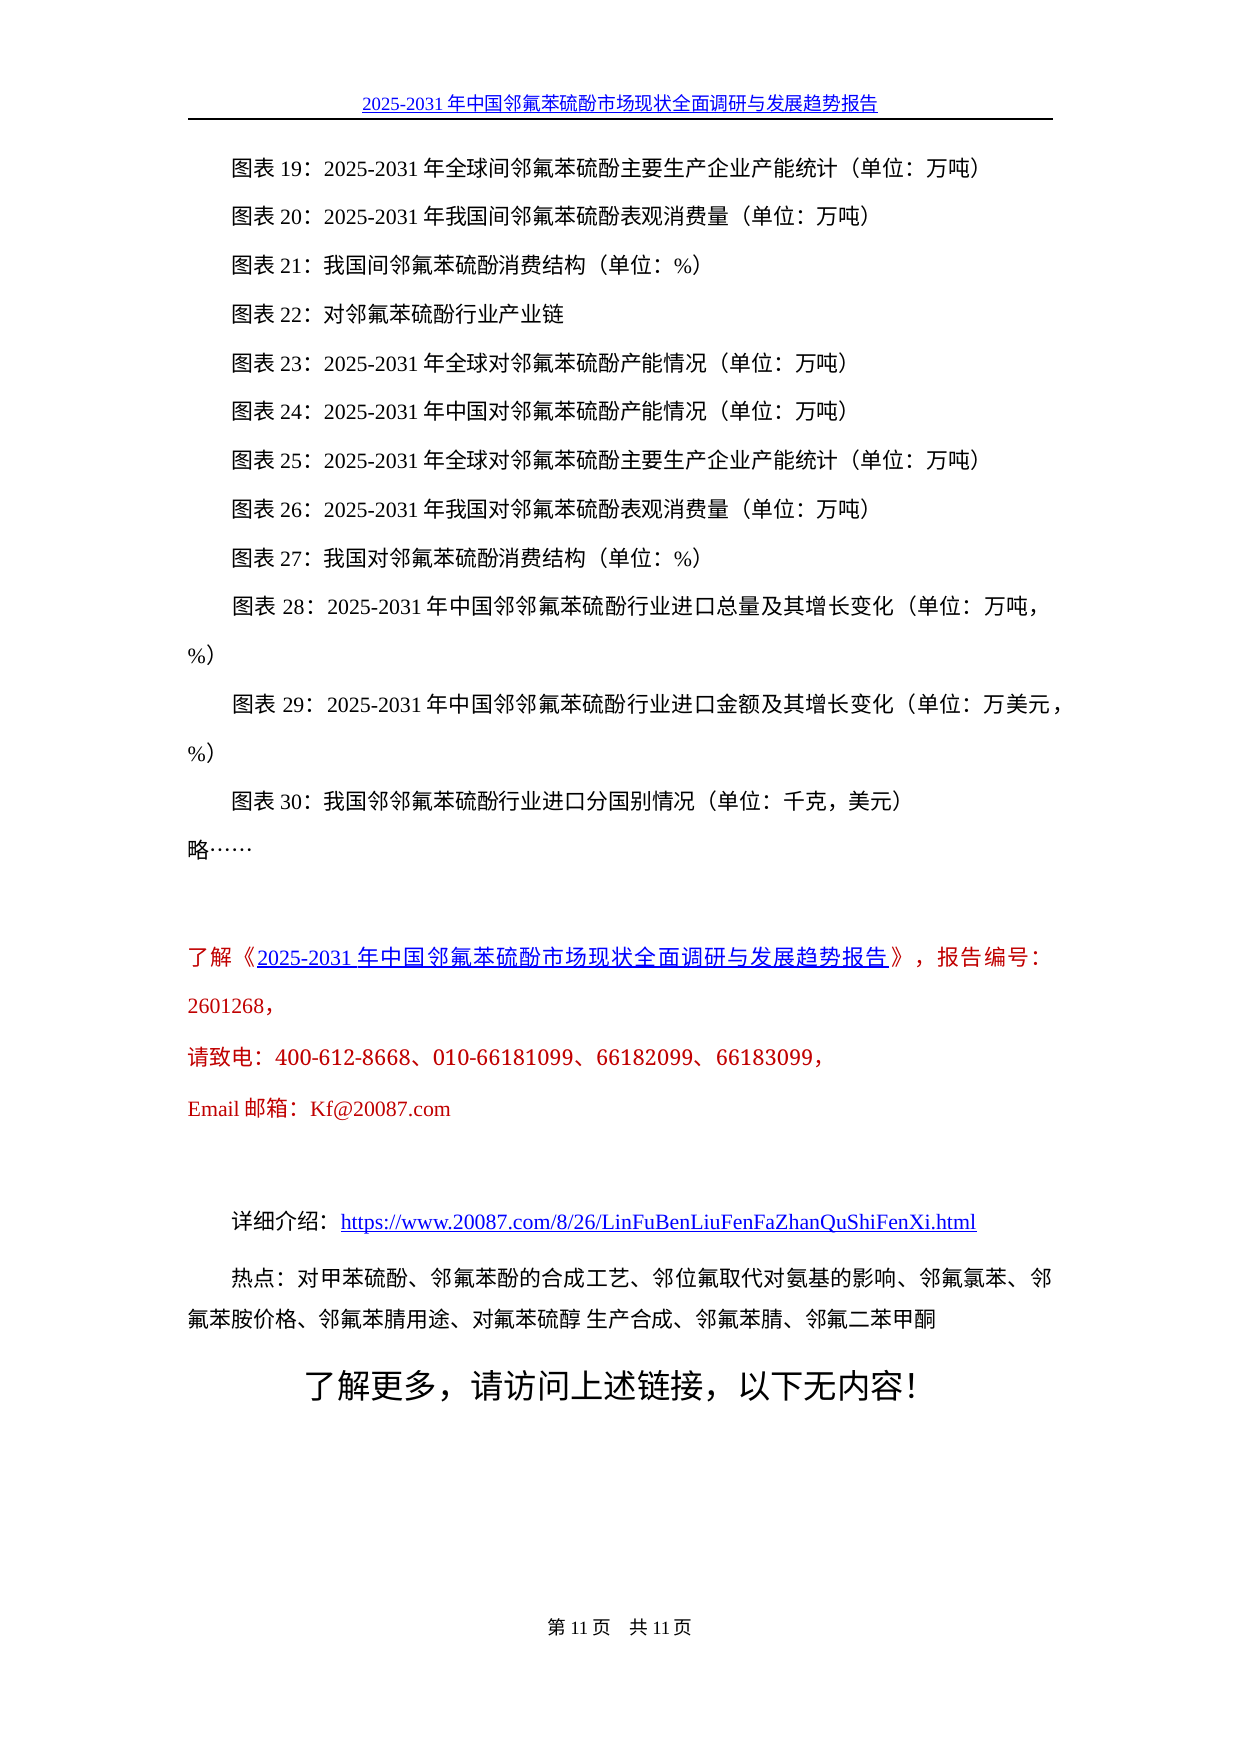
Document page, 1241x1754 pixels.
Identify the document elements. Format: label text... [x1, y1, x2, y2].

text 热点：对甲苯硫酚、邻氟苯酚的合成工艺、邻位氟取代对氨基的影响、邻氟氯苯、邻氟苯胺价格、邻氟苯腈用途、对氟苯硫醇 生产合成、邻氟苯腈、邻氟二苯甲酮 [187, 1261, 1053, 1334]
text 详细介绍：https://www.20087.com/8/26/LinFuBenLiuFenFaZhanQuShiFenXi.html [187, 1204, 1053, 1236]
title 了解更多，请访问上述链接，以下无内容！ [187, 1351, 1053, 1416]
text Email邮箱：Kf@20087.com [187, 1091, 1053, 1123]
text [187, 150, 1053, 865]
text 请致电：400-612-8668、010-66181099、66182099、66183099， [187, 1039, 1053, 1072]
text 了解《2025-2031年中国邻氟苯硫酚市场现状全面调研与发展趋势报告》，报告编号：2601268， [187, 939, 1053, 1020]
